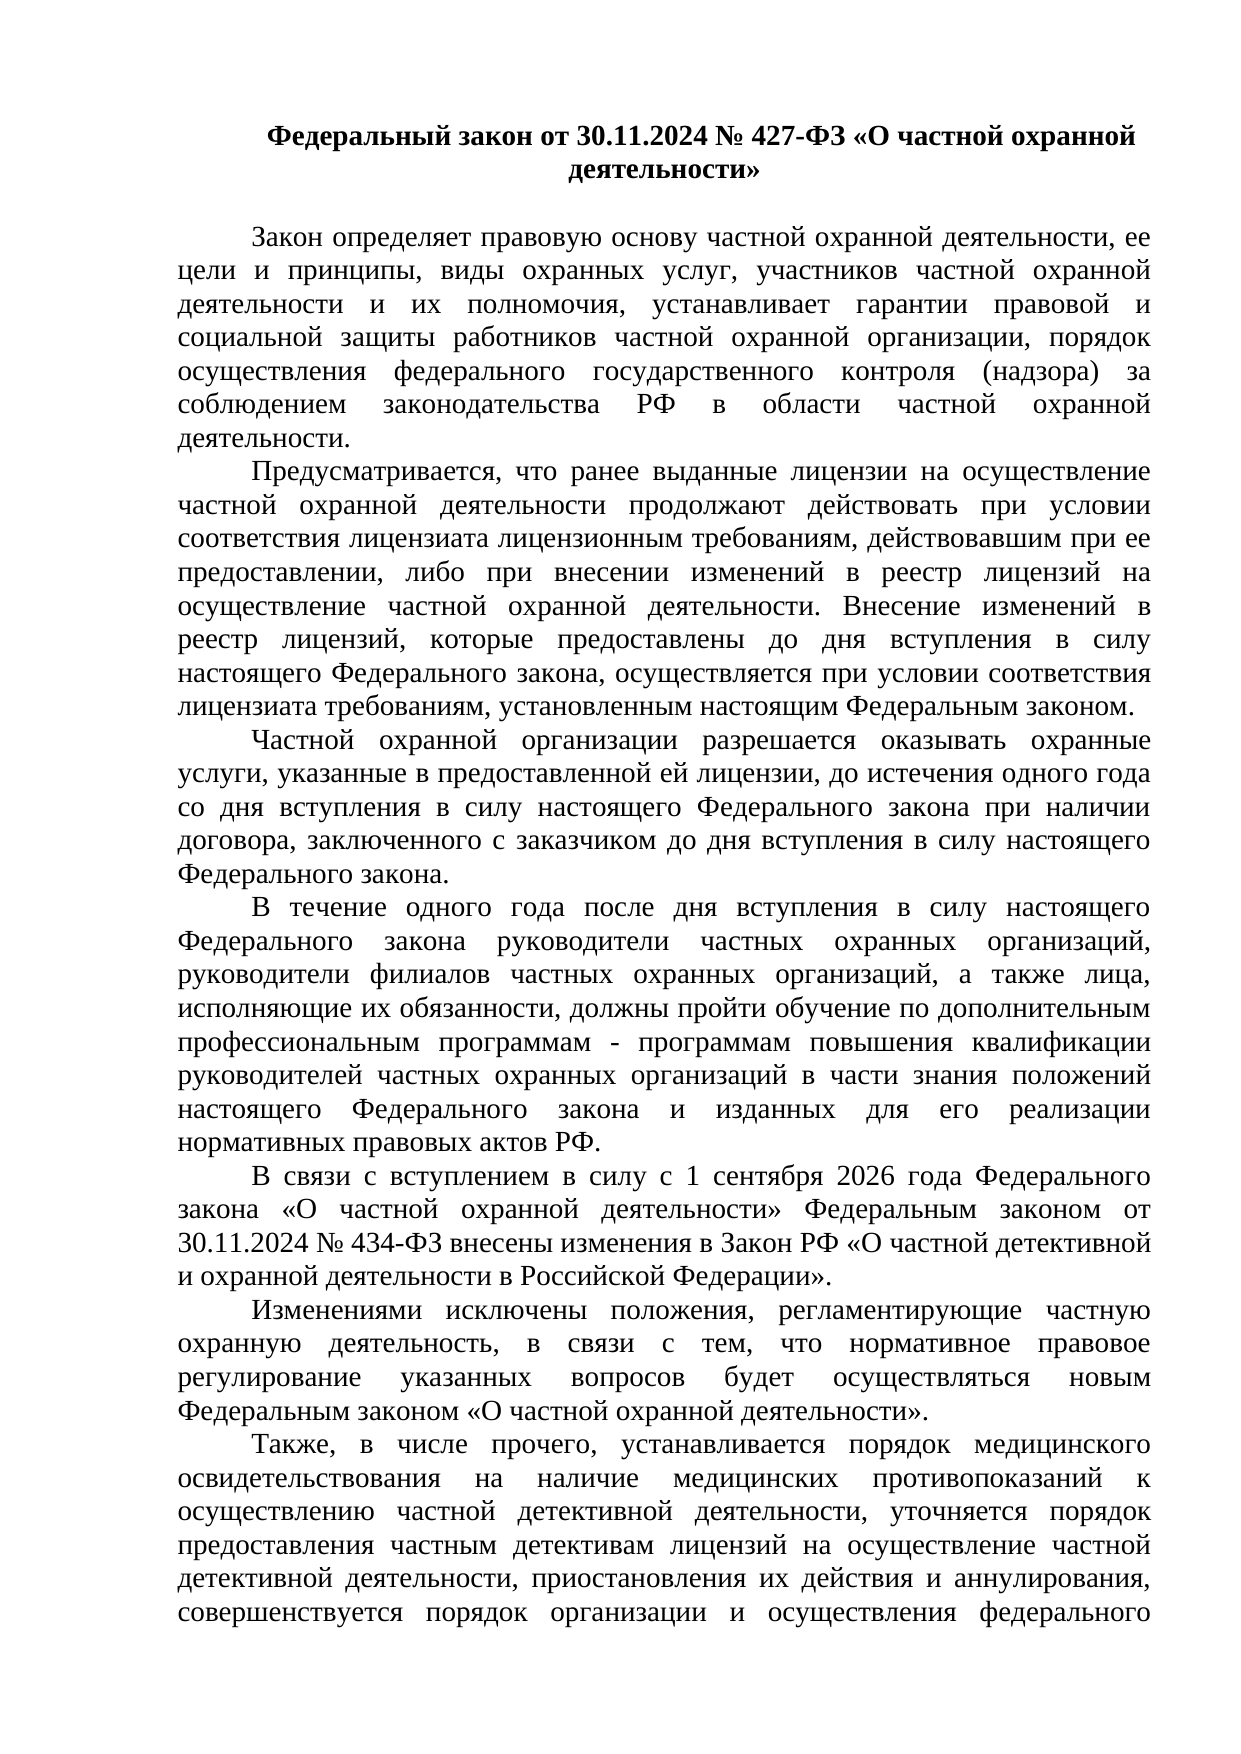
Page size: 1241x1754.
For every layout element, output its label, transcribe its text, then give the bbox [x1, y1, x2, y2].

text Частной охранной организации разрешается оказывать охранные услуги, указанные в предоставленной ей лицензии, до истечения одного года со дня вступления в силу настоящего Федерального закона при наличии договора, заключенного с заказчиком до дня вступления в силу настоящего Федерального закона. [177, 722, 1152, 889]
text Изменениями исключены положения, регламентирующие частную охранную деятельность, в связи с тем, что нормативное правовое регулирование указанных вопросов будет осуществляться новым Федеральным законом «О частной охранной деятельности». [177, 1292, 1152, 1426]
text Федеральный закон от 30.11.2024 № 427-ФЗ «О частной охранной деятельности» [177, 118, 1152, 185]
text Закон определяет правовую основу частной охранной деятельности, ее цели и принципы, виды охранных услуг, участников частной охранной деятельности и их полномочия, устанавливает гарантии правовой и социальной защиты работников частной охранной организации, порядок осуществления федерального государственного контроля (надзора) за соблюдением законодательства РФ в области частной охранной деятельности. [177, 219, 1152, 453]
text В связи с вступлением в силу с 1 сентября 2026 года Федерального закона «О частной охранной деятельности» Федеральным законом от 30.11.2024 № 434-ФЗ внесены изменения в Закон РФ «О частной детективной и охранной деятельности в Российской Федерации». [177, 1158, 1152, 1292]
text В течение одного года после дня вступления в силу настоящего Федерального закона руководители частных охранных организаций, руководители филиалов частных охранных организаций, а также лица, исполняющие их обязанности, должны пройти обучение по дополнительным профессиональным программам - программам повышения квалификации руководителей частных охранных организаций в части знания положений настоящего Федерального закона и изданных для его реализации нормативных правовых актов РФ. [177, 889, 1152, 1158]
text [177, 1426, 1152, 1627]
text Предусматривается, что ранее выданные лицензии на осуществление частной охранной деятельности продолжают действовать при условии соответствия лицензиата лицензионным требованиям, действовавшим при ее предоставлении, либо при внесении изменений в реестр лицензий на осуществление частной охранной деятельности. Внесение изменений в реестр лицензий, которые предоставлены до дня вступления в силу настоящего Федерального закона, осуществляется при условии соответствия лицензиата требованиям, установленным настоящим Федеральным законом. [177, 453, 1152, 722]
